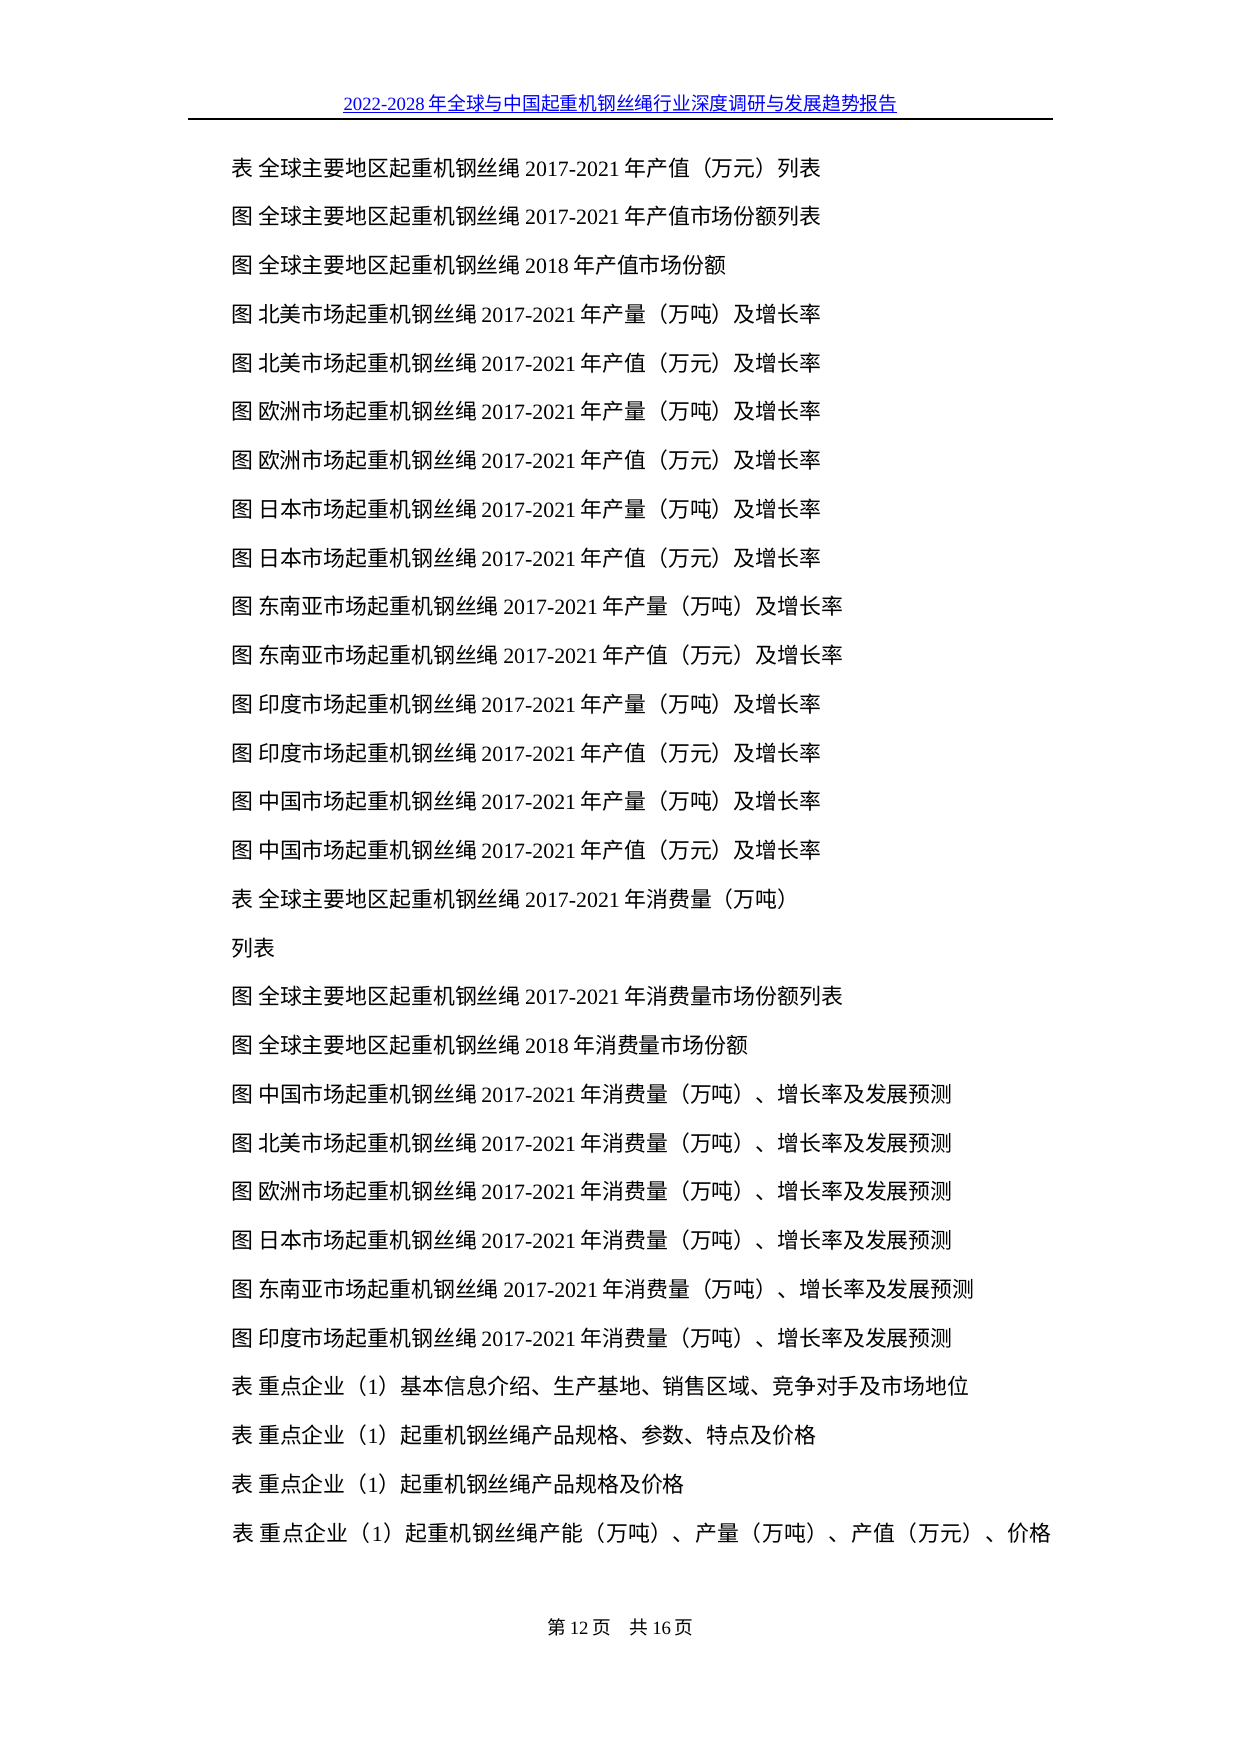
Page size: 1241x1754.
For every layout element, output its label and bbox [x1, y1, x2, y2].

text [187, 150, 1053, 1548]
